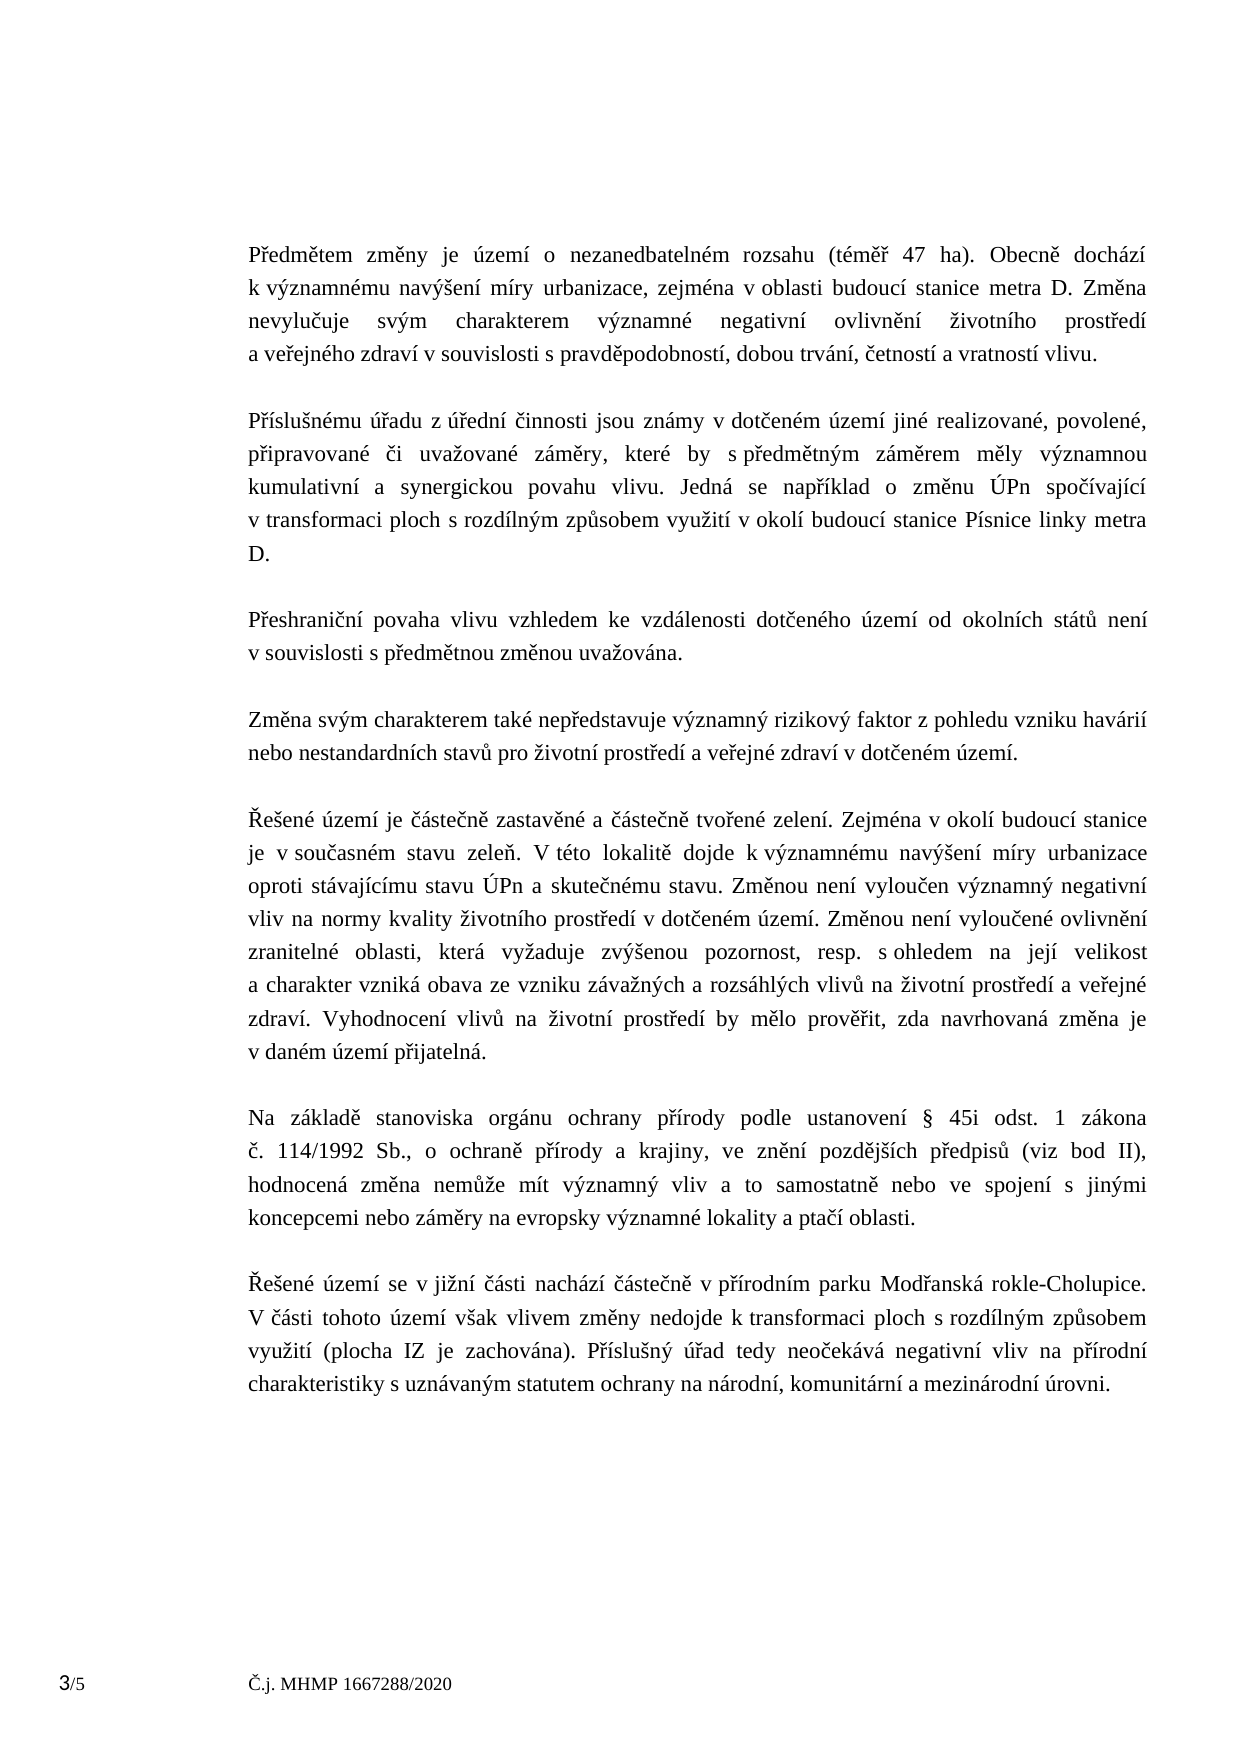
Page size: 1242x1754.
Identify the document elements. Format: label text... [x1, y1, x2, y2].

text Na základě stanoviska orgánu ochrany přírody podle ustanovení § 45i odst. 1 zákona č. 114/1992 Sb., o ochraně přírody a krajiny, ve znění pozdějších předpisů (viz bod II), hodnocená změna nemůže mít významný vliv a to samostatně nebo ve spojení s jinými koncepcemi nebo záměry na evropsky významné lokality a ptačí oblasti. [248, 1104, 1147, 1230]
text Změna svým charakterem také nepředstavuje významný rizikový faktor z pohledu vzniku havárií nebo nestandardních stavů pro životní prostředí a veřejné zdraví v dotčeném území. [248, 706, 1147, 766]
text Řešené území se v jižní části nachází částečně v přírodním parku Modřanská rokle-Cholupice. V části tohoto území však vlivem změny nedojde k transformaci ploch s rozdílným způsobem využití (plocha IZ je zachována). Příslušný úřad tedy neočekává negativní vliv na přírodní charakteristiky s uznávaným statutem ochrany na národní, komunitární a mezinárodní úrovni. [248, 1271, 1147, 1396]
text Řešené území je částečně zastavěné a částečně tvořené zelení. Zejména v okolí budoucí stanice je v současném stavu zeleň. V této lokalitě dojde k významnému navýšení míry urbanizace oproti stávajícímu stavu ÚPn a skutečnému stavu. Změnou není vyloučen významný negativní vliv na normy kvality životního prostředí v dotčeném území. Změnou není vyloučené ovlivnění zranitelné oblasti, která vyžaduje zvýšenou pozornost, resp. s ohledem na její velikost a charakter vzniká obava ze vzniku závažných a rozsáhlých vlivů na životní prostředí a veřejné zdraví. Vyhodnocení vlivů na životní prostředí by mělo prověřit, zda navrhovaná změna je v daném území přijatelná. [248, 806, 1147, 1064]
text Příslušnému úřadu z úřední činnosti jsou známy v dotčeném území jiné realizované, povolené, připravované či uvažované záměry, které by s předmětným záměrem měly významnou kumulativní a synergickou povahu vlivu. Jedná se například o změnu ÚPn spočívající v transformaci ploch s rozdílným způsobem využití v okolí budoucí stanice Písnice linky metra D. [248, 407, 1147, 566]
text Přeshraniční povaha vlivu vzhledem ke vzdálenosti dotčeného území od okolních států není v souvislosti s předmětnou změnou uvažována. [248, 606, 1147, 666]
text Předmětem změny je území o nezanedbatelném rozsahu (téměř 47 ha). Obecně dochází k významnému navýšení míry urbanizace, zejména v oblasti budoucí stanice metra D. Změna nevylučuje svým charakterem významné negativní ovlivnění životního prostředí a veřejného zdraví v souvislosti s pravděpodobností, dobou trvání, četností a vratností vlivu. [248, 241, 1147, 367]
